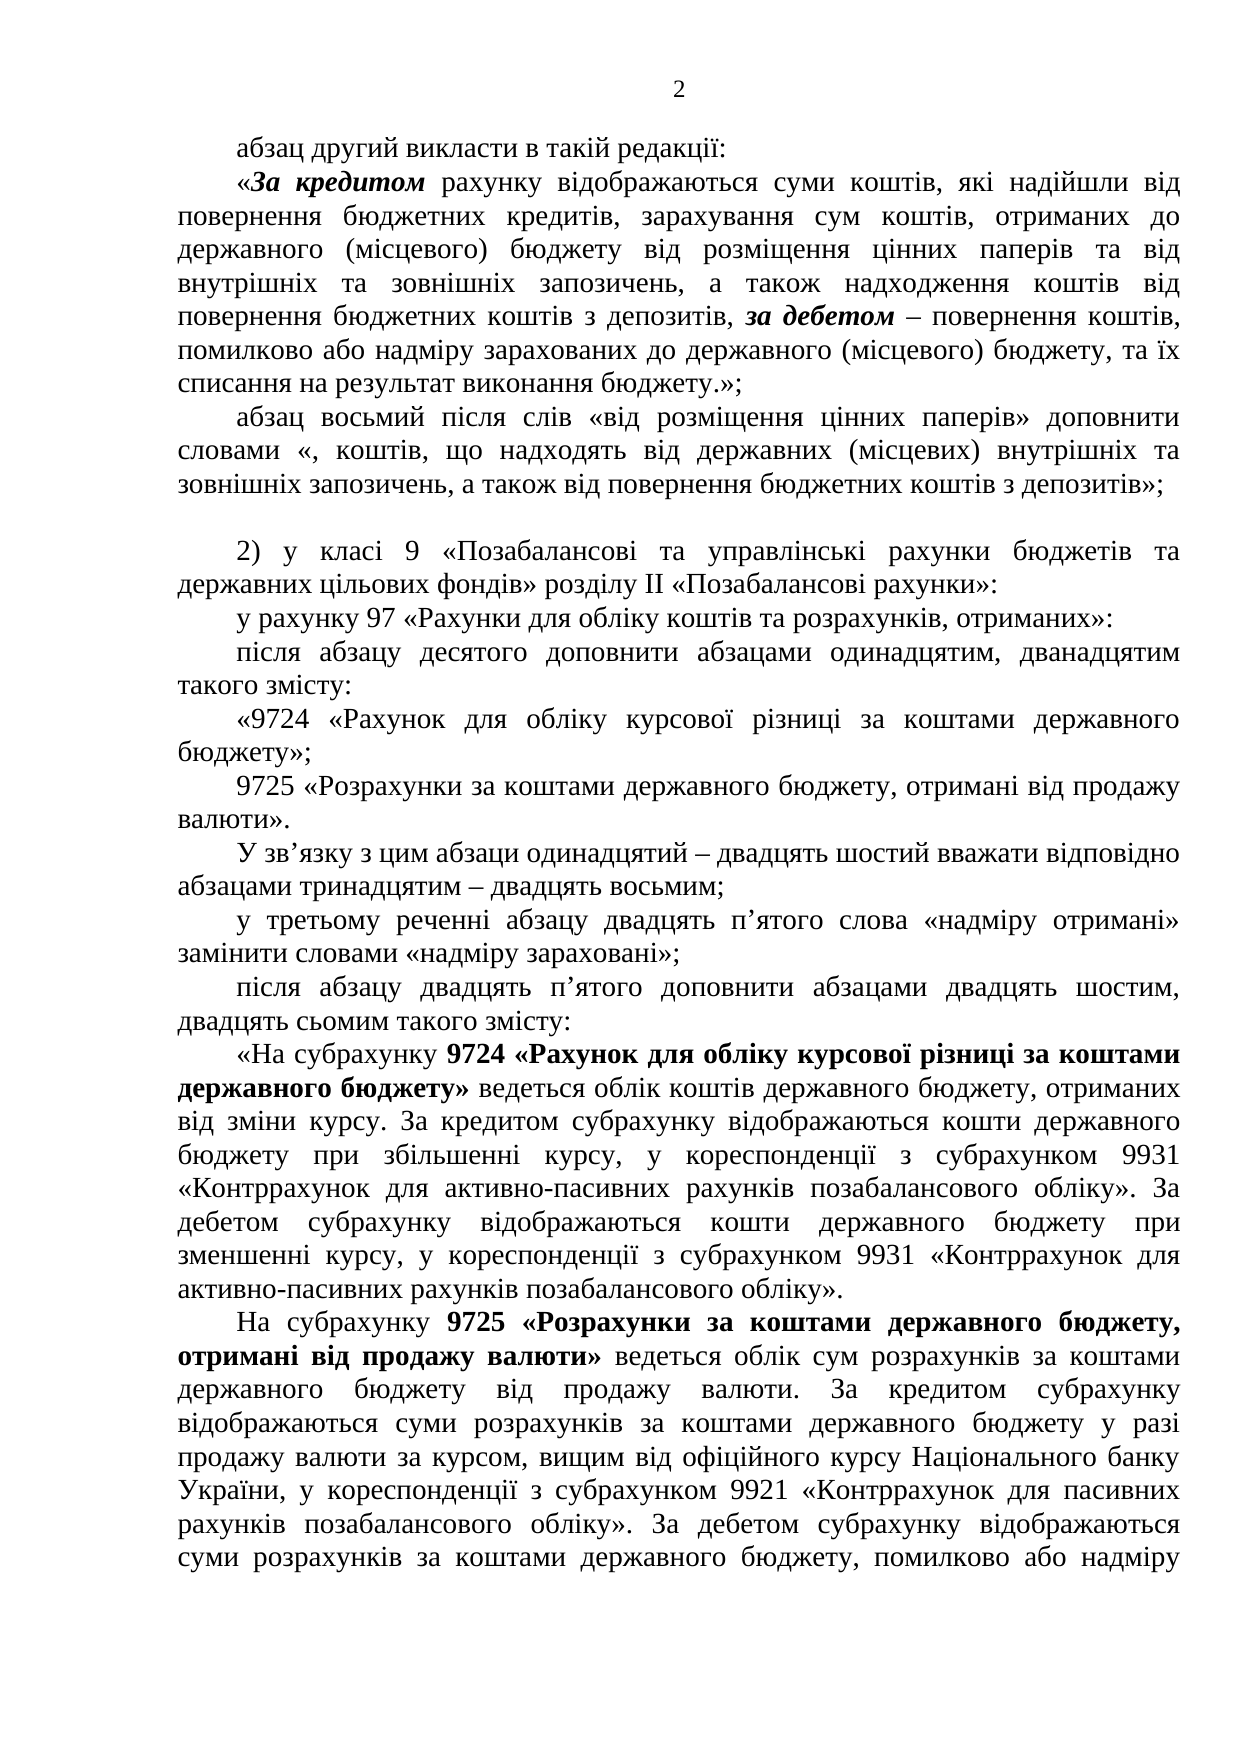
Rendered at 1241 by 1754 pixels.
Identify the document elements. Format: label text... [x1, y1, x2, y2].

text у рахунку 97 «Рахунки для обліку коштів та розрахунків, отриманих»: [177, 600, 1181, 634]
text «За кредитом рахунку відображаються суми коштів, які надійшли від повернення бюджетних кредитів, зарахування сум коштів, отриманих до державного (місцевого) бюджету від розміщення цінних паперів та від внутрішніх та зовнішніх запозичень, а також надходження коштів від повернення бюджетних коштів з депозитів, за дебетом – повернення коштів, помилково або надміру зарахованих до державного (місцевого) бюджету, та їх списання на результат виконання бюджету.»; [177, 164, 1181, 399]
text абзац восьмий після слів «від розміщення цінних паперів» доповнити словами «, коштів, що надходять від державних (місцевих) внутрішніх та зовнішніх запозичень, а також від повернення бюджетних коштів з депозитів»; [177, 399, 1181, 499]
text абзац другий викласти в такій редакції: [177, 131, 1181, 164]
text 2) у класі 9 «Позабалансові та управлінські рахунки бюджетів та державних цільових фондів» розділу II «Позабалансові рахунки»: [177, 533, 1181, 600]
text після абзацу десятого доповнити абзацами одинадцятим, дванадцятим такого змісту: [177, 634, 1181, 701]
text після абзацу двадцять п’ятого доповнити абзацами двадцять шостим, двадцять сьомим такого змісту: [177, 969, 1181, 1036]
text У зв’язку з цим абзаци одинадцятий – двадцять шостий вважати відповідно абзацами тринадцятим – двадцять восьмим; [177, 835, 1181, 902]
text у третьому реченні абзацу двадцять п’ятого слова «надміру отримані» замінити словами «надміру зараховані»; [177, 902, 1181, 969]
text «9724 «Рахунок для обліку курсової різниці за коштами державного бюджету»; [177, 701, 1181, 768]
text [177, 1304, 1181, 1573]
text 9725 «Розрахунки за коштами державного бюджету, отримані від продажу валюти». [177, 768, 1181, 835]
text «На субрахунку 9724 «Рахунок для обліку курсової різниці за коштами державного бюджету» ведеться облік коштів державного бюджету, отриманих від зміни курсу. За кредитом субрахунку відображаються кошти державного бюджету при збільшенні курсу, у кореспонденції з субрахунком 9931 «Контррахунок для активно-пасивних рахунків позабалансового обліку». За дебетом субрахунку відображаються кошти державного бюджету при зменшенні курсу, у кореспонденції з субрахунком 9931 «Контррахунок для активно-пасивних рахунків позабалансового обліку». [177, 1036, 1181, 1304]
